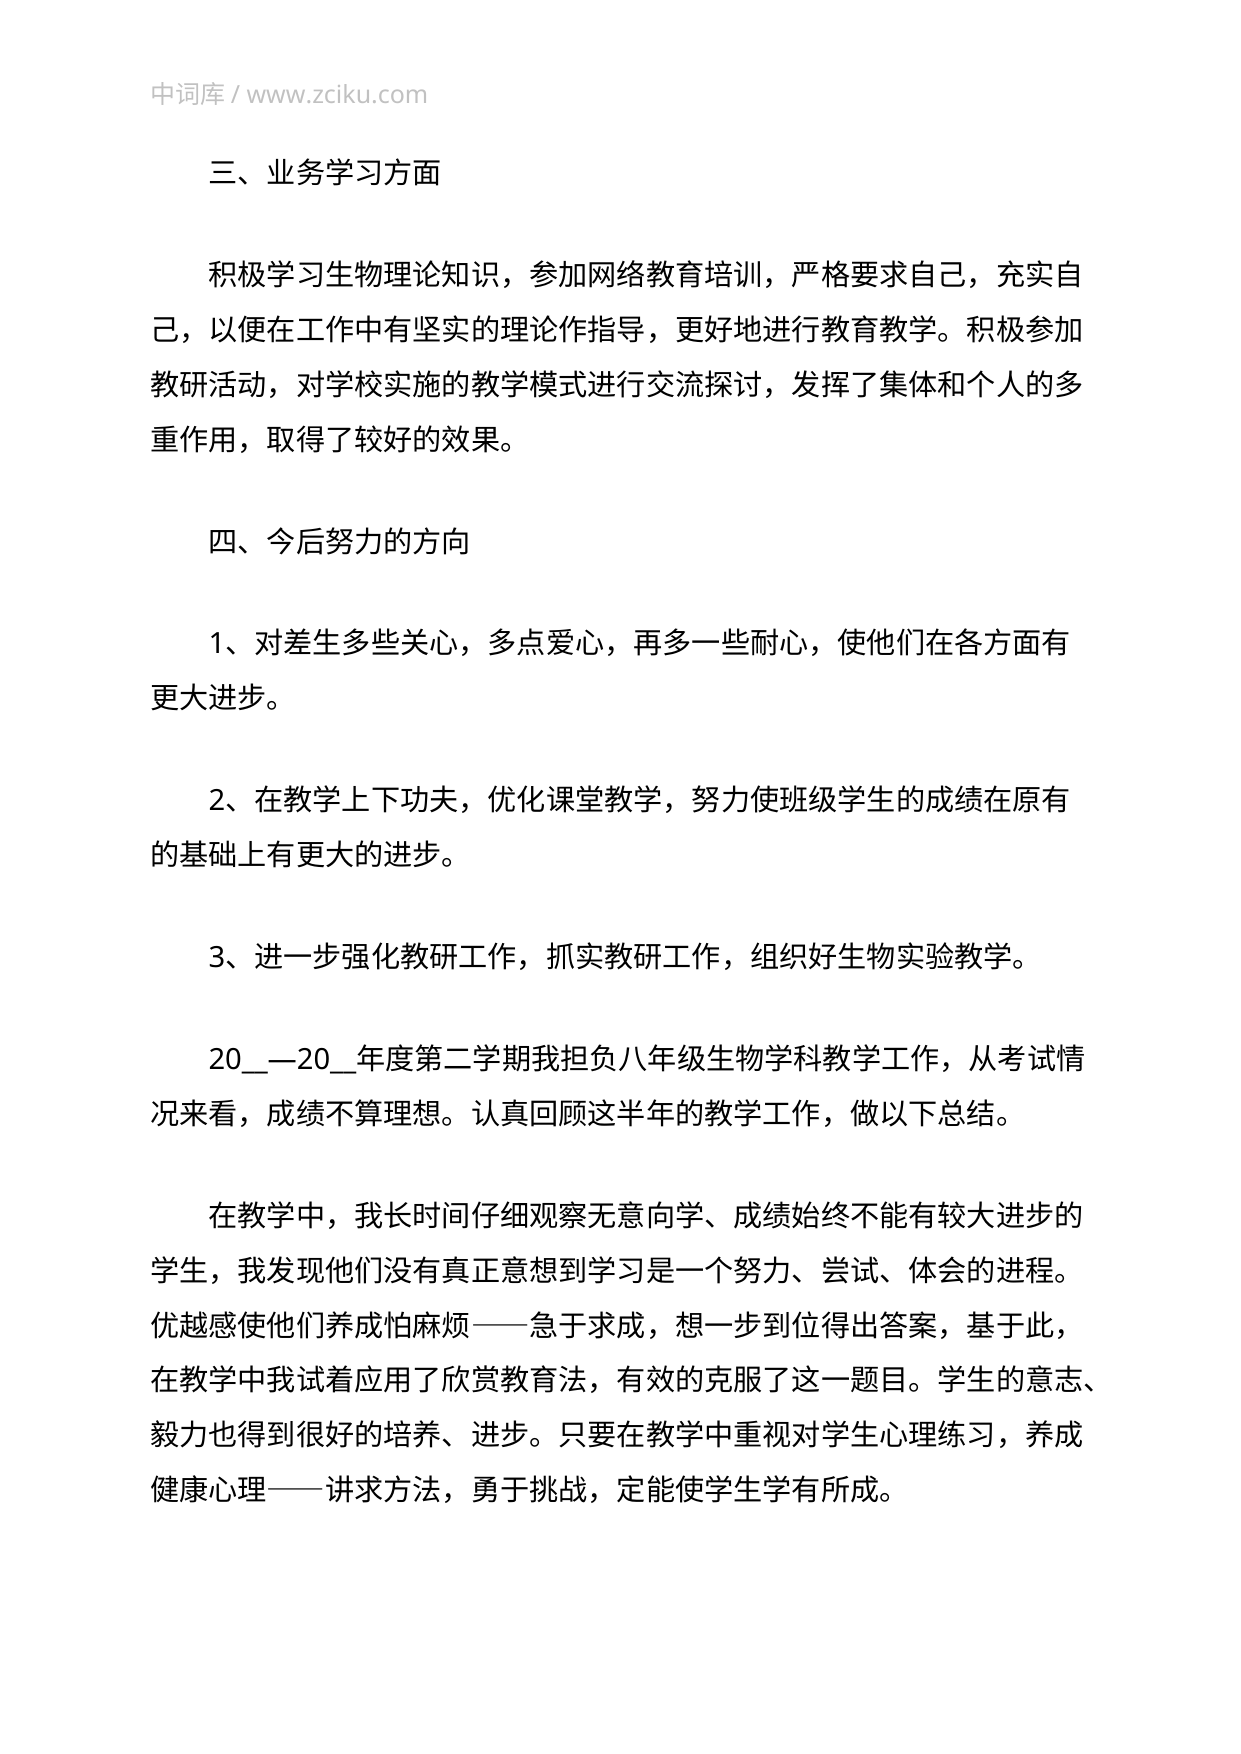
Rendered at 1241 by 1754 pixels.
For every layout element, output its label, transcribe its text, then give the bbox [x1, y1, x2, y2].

text 3、进一步强化教研工作，抓实教研工作，组织好生物实验教学。 [150, 933, 1090, 976]
text 20__—20__年度第二学期我担负八年级生物学科教学工作，从考试情况来看，成绩不算理想。认真回顾这半年的教学工作，做以下总结。 [150, 1036, 1090, 1133]
text 2、在教学上下功夫，优化课堂教学，努力使班级学生的成绩在原有的基础上有更大的进步。 [150, 777, 1090, 874]
text 四、今后努力的方向 [150, 518, 1090, 561]
text 积极学习生物理论知识，参加网络教育培训，严格要求自己，充实自己，以便在工作中有坚实的理论作指导，更好地进行教育教学。积极参加教研活动，对学校实施的教学模式进行交流探讨，发挥了集体和个人的多重作用，取得了较好的效果。 [150, 252, 1090, 459]
text 1、对差生多些关心，多点爱心，再多一些耐心，使他们在各方面有更大进步。 [150, 620, 1090, 717]
text 在教学中，我长时间仔细观察无意向学、成绩始终不能有较大进步的学生，我发现他们没有真正意想到学习是一个努力、尝试、体会的进程。优越感使他们养成怕麻烦——急于求成，想一步到位得出答案，基于此，在教学中我试着应用了欣赏教育法，有效的克服了这一题目。学生的意志、毅力也得到很好的培养、进步。只要在教学中重视对学生心理练习，养成健康心理——讲求方法，勇于挑战，定能使学生学有所成。 [150, 1192, 1090, 1509]
text 三、业务学习方面 [150, 150, 1090, 192]
